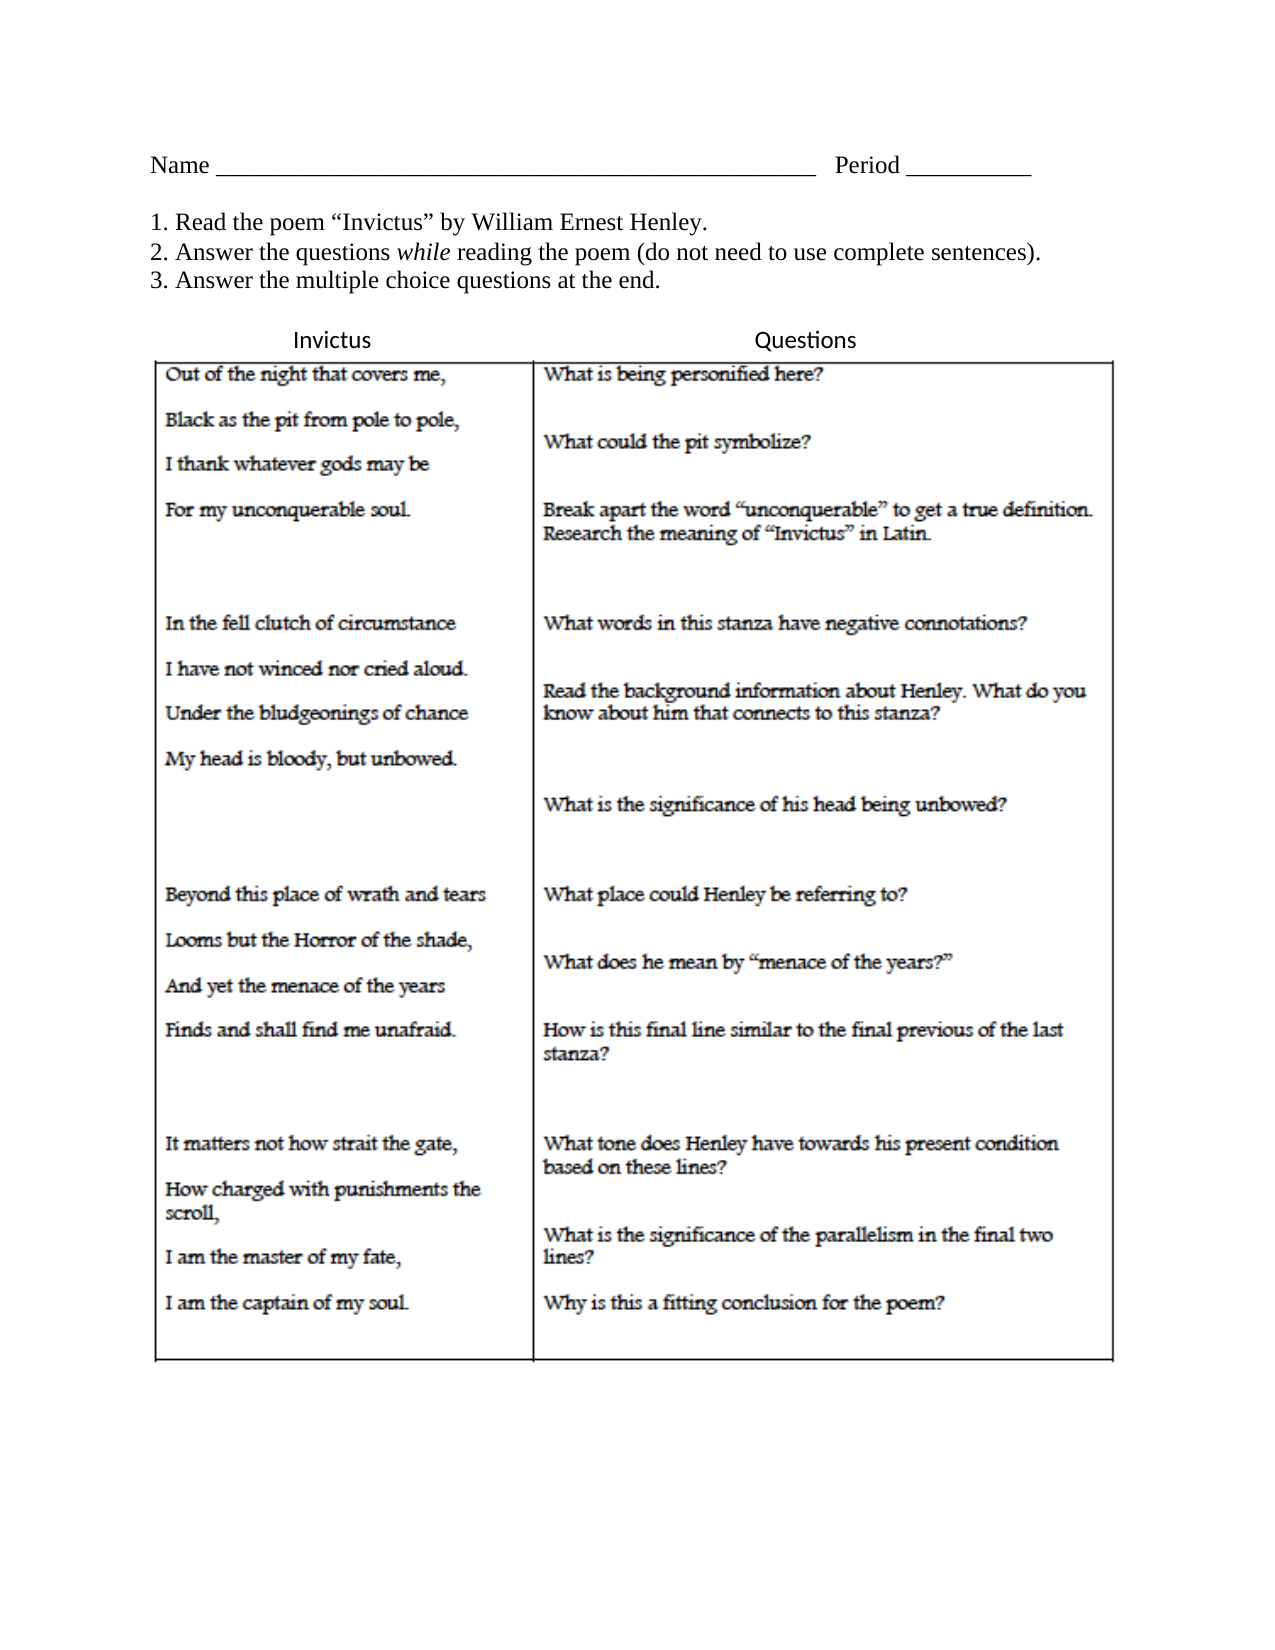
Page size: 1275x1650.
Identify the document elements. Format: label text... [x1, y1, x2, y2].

text 2. Answer the questions while reading the poem (do not need to use complete sentences). [150, 237, 1125, 265]
text Invictus Questions [150, 324, 1125, 354]
text Name ________________________________________________ Period __________ [150, 150, 1125, 179]
picture [150, 354, 1125, 1381]
text 1. Read the poem “Invictus” by William Ernest Henley. [150, 207, 1125, 236]
text 3. Answer the multiple choice questions at the end. [150, 266, 1125, 294]
